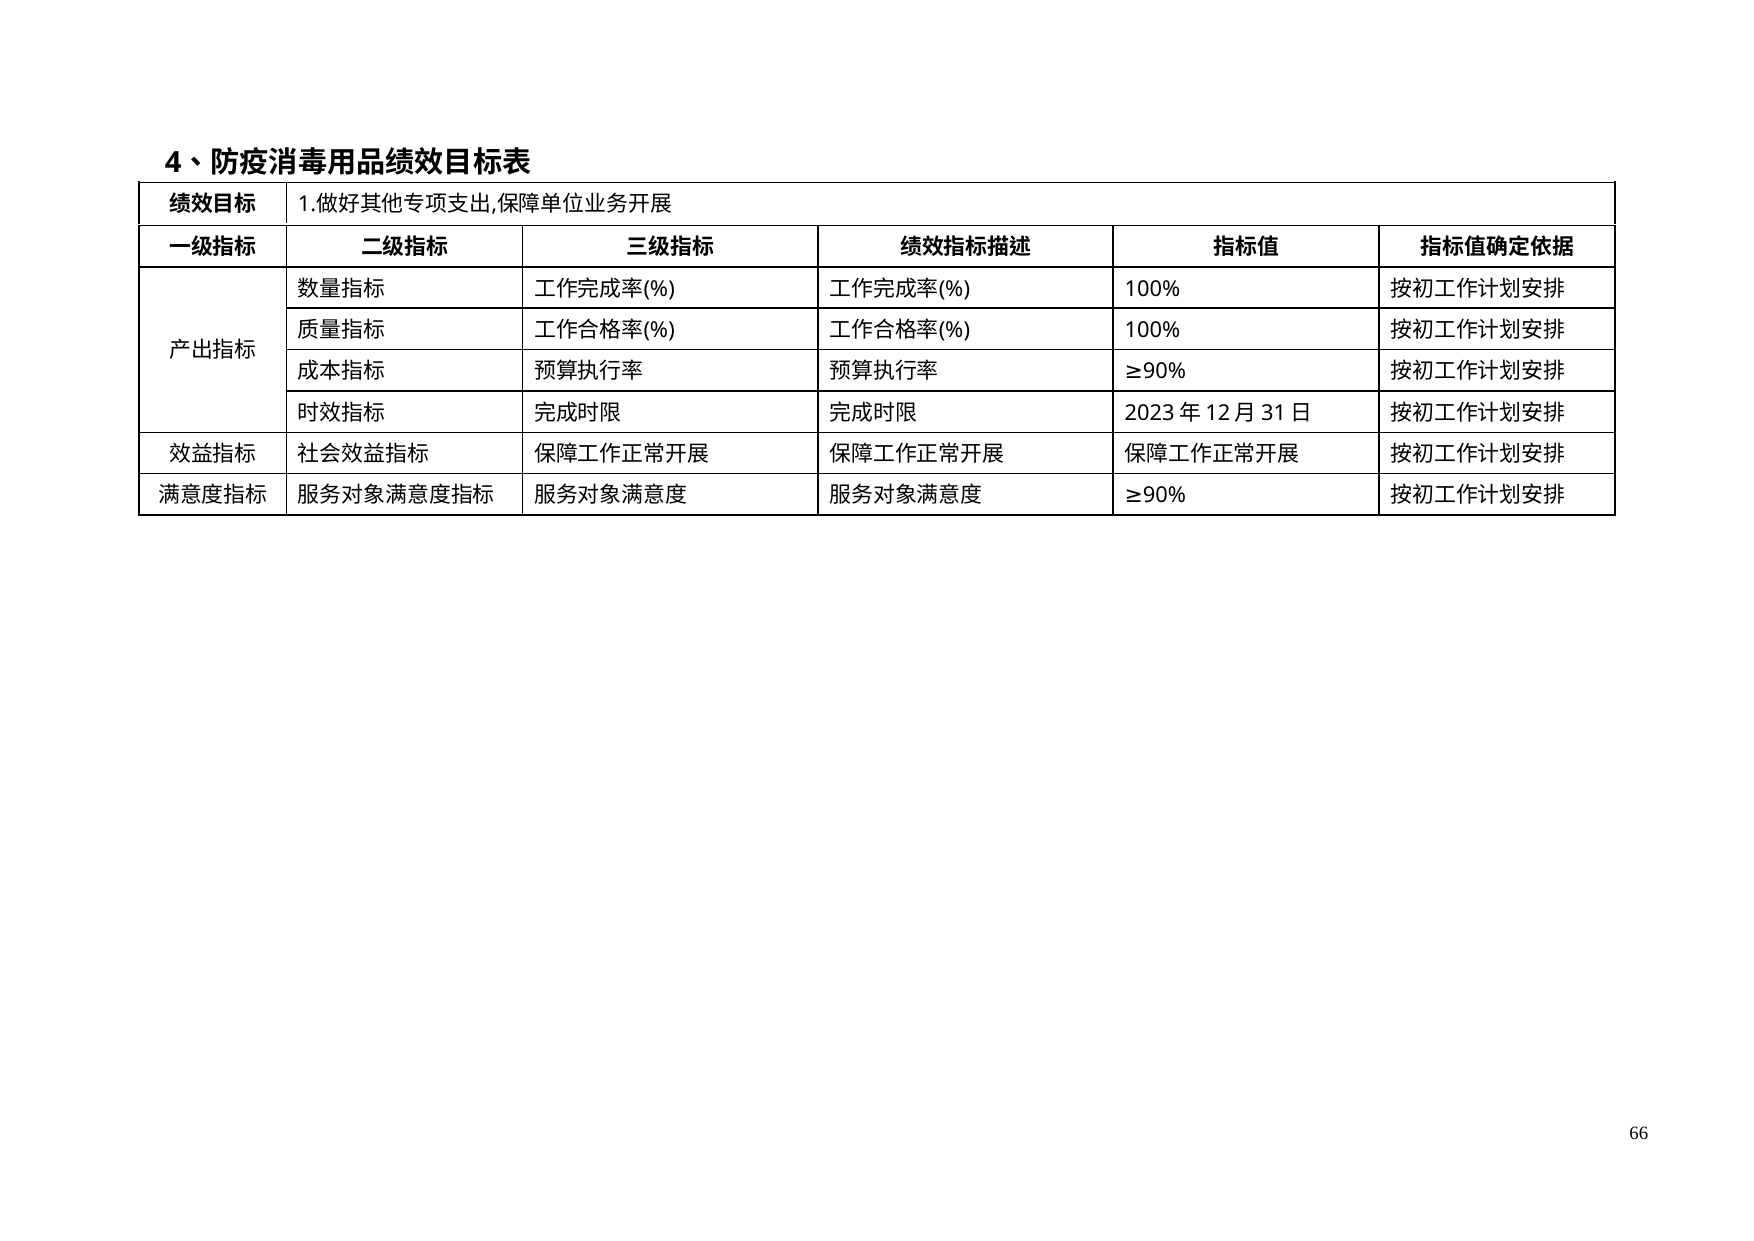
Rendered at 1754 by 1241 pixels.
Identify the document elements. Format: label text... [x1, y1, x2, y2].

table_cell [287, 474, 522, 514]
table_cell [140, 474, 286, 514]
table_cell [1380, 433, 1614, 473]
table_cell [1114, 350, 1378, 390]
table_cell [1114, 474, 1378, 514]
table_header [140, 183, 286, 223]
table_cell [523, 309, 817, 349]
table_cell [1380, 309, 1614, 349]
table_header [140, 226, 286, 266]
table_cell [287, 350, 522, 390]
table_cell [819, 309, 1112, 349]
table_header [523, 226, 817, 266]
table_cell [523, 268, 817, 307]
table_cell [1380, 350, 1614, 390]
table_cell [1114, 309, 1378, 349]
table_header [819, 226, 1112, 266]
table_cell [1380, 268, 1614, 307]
text 4、防疫消毒用品绩效目标表 [106, 142, 1648, 181]
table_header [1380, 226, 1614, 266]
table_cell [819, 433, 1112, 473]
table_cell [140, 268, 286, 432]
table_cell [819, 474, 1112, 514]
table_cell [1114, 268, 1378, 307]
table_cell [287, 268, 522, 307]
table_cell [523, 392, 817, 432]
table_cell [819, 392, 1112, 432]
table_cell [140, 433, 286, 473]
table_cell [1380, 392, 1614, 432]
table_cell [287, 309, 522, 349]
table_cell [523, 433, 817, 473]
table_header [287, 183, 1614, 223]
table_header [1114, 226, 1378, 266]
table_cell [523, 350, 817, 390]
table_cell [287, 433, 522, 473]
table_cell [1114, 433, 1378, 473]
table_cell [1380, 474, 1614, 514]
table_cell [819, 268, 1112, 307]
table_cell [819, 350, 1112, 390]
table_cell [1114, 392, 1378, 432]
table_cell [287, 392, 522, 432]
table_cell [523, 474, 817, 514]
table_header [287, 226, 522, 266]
